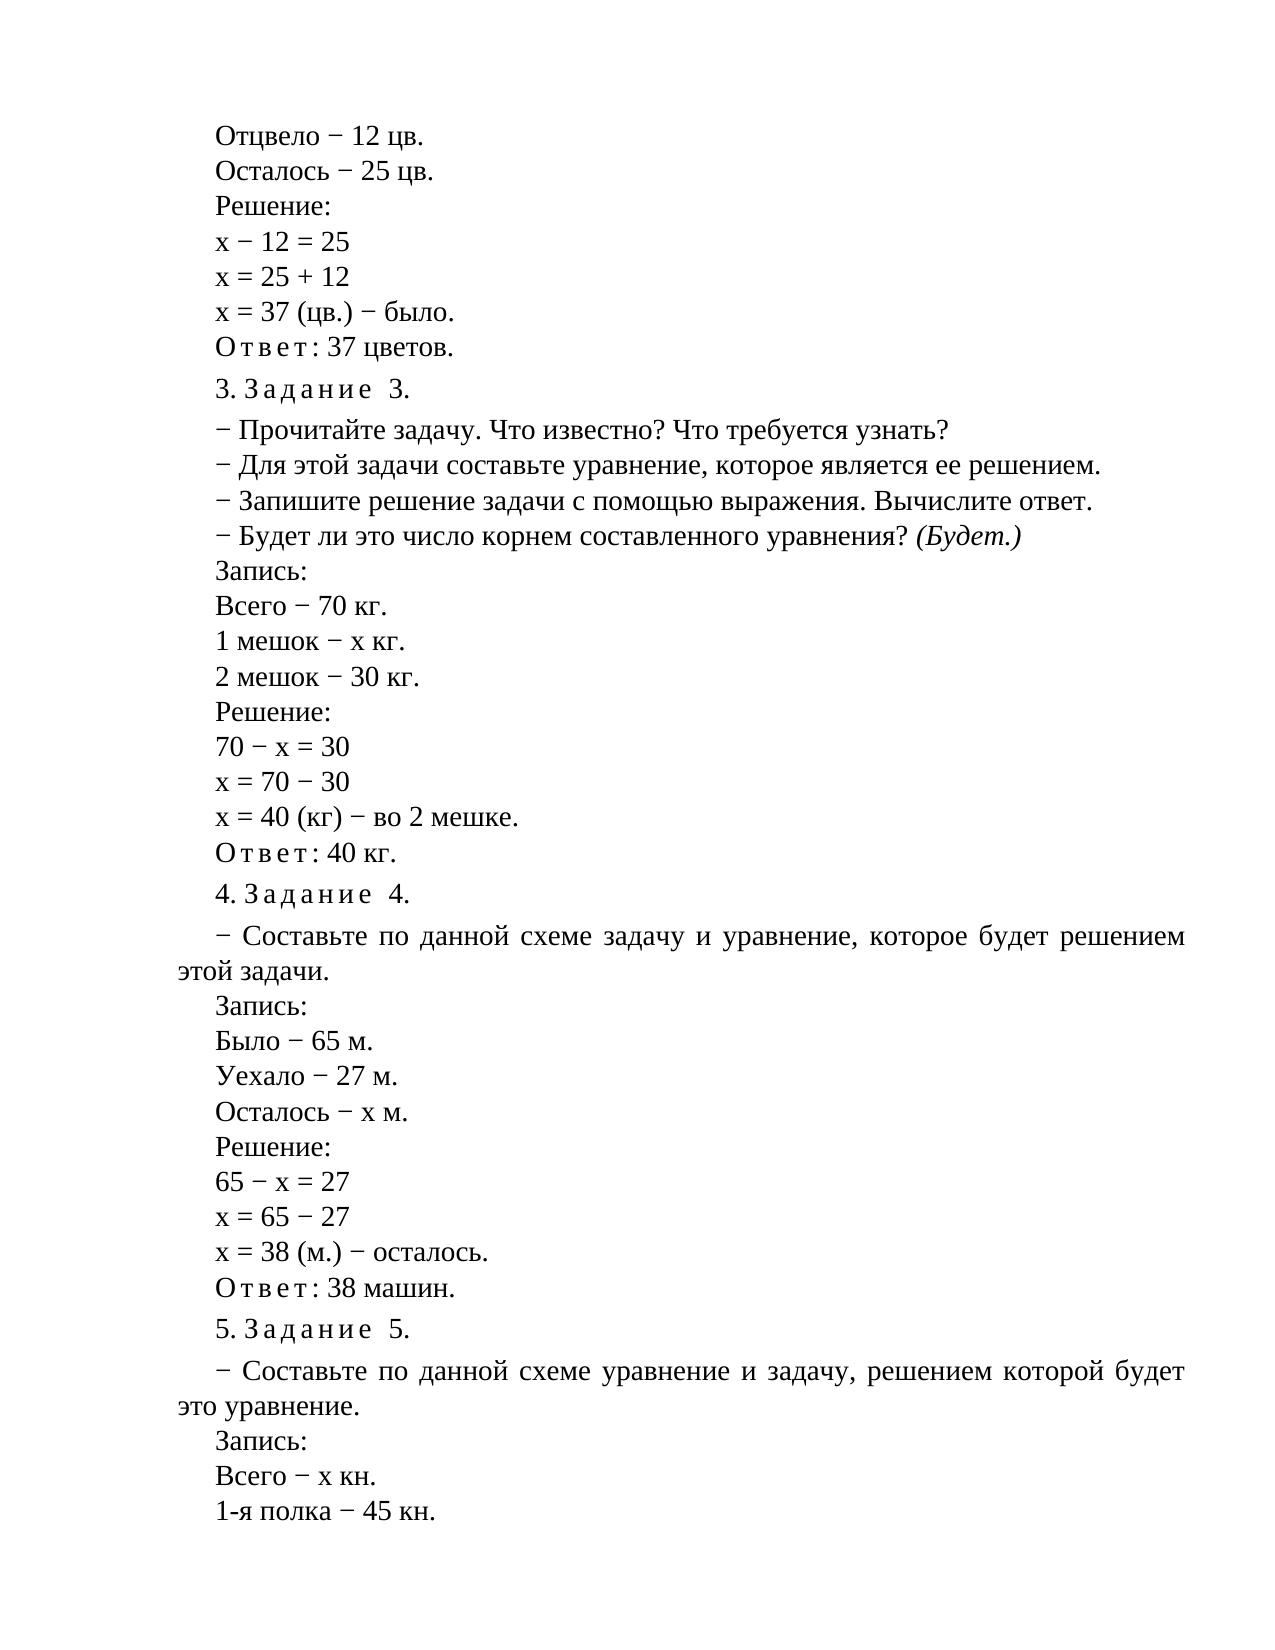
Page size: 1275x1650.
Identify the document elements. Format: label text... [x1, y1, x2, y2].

text Решение: [177, 1129, 1186, 1162]
text Запись: [177, 988, 1186, 1022]
text Осталось − х м. [177, 1094, 1186, 1127]
text 3. Задание 3. [177, 371, 1186, 404]
text 65 − х = 27 [177, 1164, 1186, 1198]
text Ответ: 38 машин. [177, 1270, 1186, 1303]
text Отцвело − 12 цв. [177, 118, 1186, 152]
text 1-я полка − 45 кн. [177, 1493, 1186, 1527]
text Решение: [177, 694, 1186, 727]
text х = 40 (кг) − во 2 мешке. [177, 799, 1186, 833]
text Уехало − 27 м. [177, 1058, 1186, 1092]
text − Будет ли это число корнем составленного уравнения? (Будет.) [177, 518, 1186, 551]
text 5. Задание 5. [177, 1311, 1186, 1345]
text Ответ: 40 кг. [177, 835, 1186, 868]
text − Составьте по данной схеме задачу и уравнение, которое будет решением этой задачи. [177, 918, 1186, 986]
text х = 37 (цв.) − было. [177, 294, 1186, 328]
text Запись: [177, 553, 1186, 587]
text Осталось − 25 цв. [177, 153, 1186, 187]
text Решение: [177, 188, 1186, 222]
text х − 12 = 25 [177, 224, 1186, 257]
text х = 65 − 27 [177, 1199, 1186, 1233]
text х = 38 (м.) − осталось. [177, 1234, 1186, 1268]
text 70 − х = 30 [177, 729, 1186, 763]
text Всего − х кн. [177, 1458, 1186, 1492]
text 4. Задание 4. [177, 876, 1186, 910]
text − Прочитайте задачу. Что известно? Что требуется узнать? [177, 412, 1186, 446]
text х = 25 + 12 [177, 259, 1186, 292]
text Запись: [177, 1423, 1186, 1457]
text − Запишите решение задачи с помощью выражения. Вычислите ответ. [177, 483, 1186, 516]
text х = 70 − 30 [177, 764, 1186, 798]
text 2 мешок − 30 кг. [177, 659, 1186, 692]
text 1 мешок − х кг. [177, 623, 1186, 657]
text Всего − 70 кг. [177, 588, 1186, 622]
text Ответ: 37 цветов. [177, 329, 1186, 363]
text − Для этой задачи составьте уравнение, которое является ее решением. [177, 447, 1186, 481]
text − Составьте по данной схеме уравнение и задачу, решением которой будет это уравнение. [177, 1353, 1186, 1421]
text Было − 65 м. [177, 1023, 1186, 1057]
